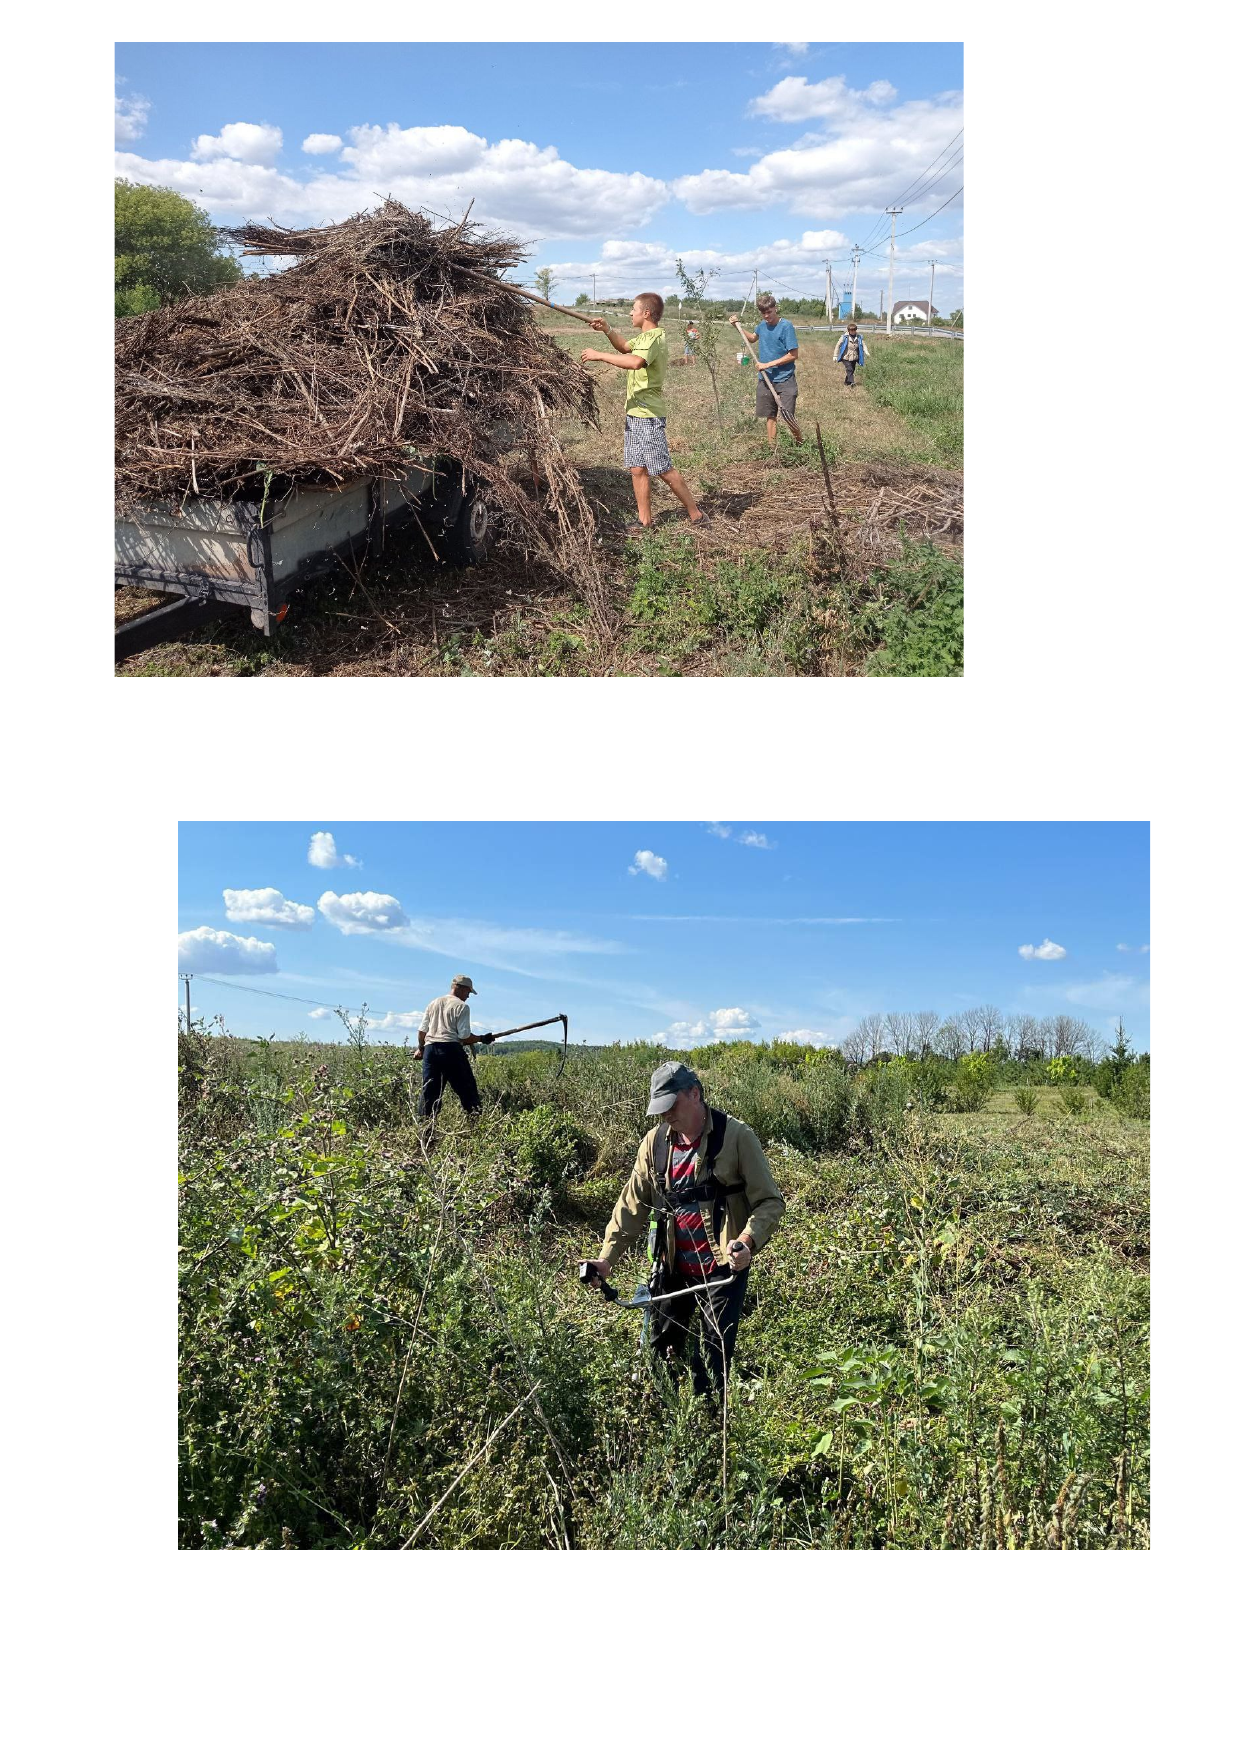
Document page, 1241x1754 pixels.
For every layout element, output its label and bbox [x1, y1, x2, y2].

picture [178, 821, 1150, 1550]
picture [114, 42, 964, 677]
